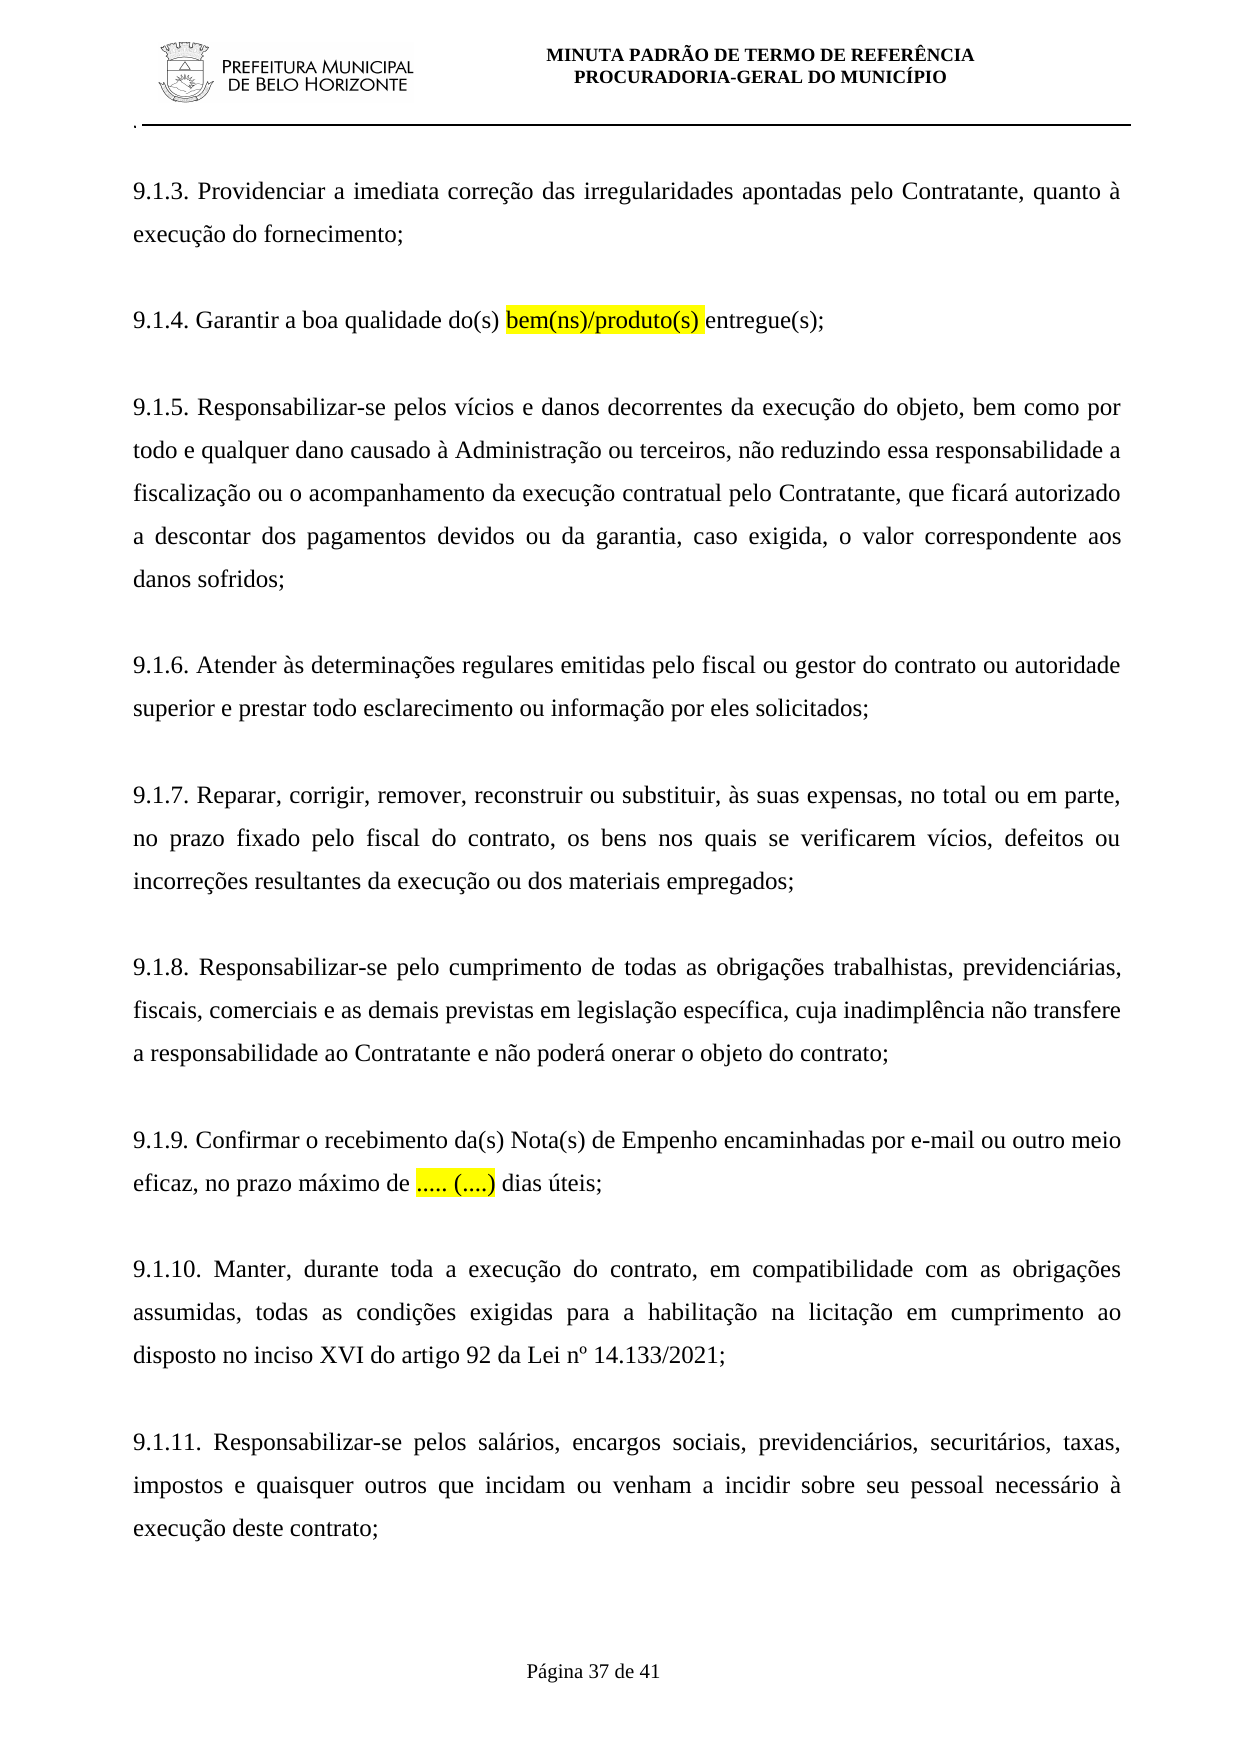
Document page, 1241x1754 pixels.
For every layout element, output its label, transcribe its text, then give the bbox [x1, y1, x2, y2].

list 9.1.6. Atender às determinações regulares emitidas pelo fiscal ou gestor do contrato ou autoridade superior e prestar todo esclarecimento ou informação por eles solicitados; [133, 650, 1122, 722]
list 9.1.7. Reparar, corrigir, remover, reconstruir ou substituir, às suas expensas, no total ou em parte, no prazo fixado pelo fiscal do contrato, os bens nos quais se verificarem vícios, defeitos ou incorreções resultantes da execução ou dos materiais empregados; [133, 780, 1122, 895]
list 9.1.5. Responsabilizar-se pelos vícios e danos decorrentes da execução do objeto, bem como por todo e qualquer dano causado à Administração ou terceiros, não reduzindo essa responsabilidade a fiscalização ou o acompanhamento da execução contratual pelo Contratante, que ficará autorizado a descontar dos pagamentos devidos ou da garantia, caso exigida, o valor correspondente aos danos sofridos; [133, 392, 1122, 593]
text 9.1.4. Garantir a boa qualidade do(s) bem(ns)/produto(s) entregue(s); [705, 305, 1122, 334]
text 9.1.4. Garantir a boa qualidade do(s) bem(ns)/produto(s) entregue(s); [133, 305, 506, 334]
picture [158, 42, 414, 103]
text 9.1.9. Confirmar o recebimento da(s) Nota(s) de Empenho encaminhadas por e-mail ou outro meio eficaz, no prazo máximo de ..... (....) dias úteis; [133, 1125, 1122, 1197]
list 9.1.8. Responsabilizar-se pelo cumprimento de todas as obrigações trabalhistas, previdenciárias, fiscais, comerciais e as demais previstas em legislação específica, cuja inadimplência não transfere a responsabilidade ao Contratante e não poderá onerar o objeto do contrato; [133, 952, 1122, 1067]
list 9.1.10. Manter, durante toda a execução do contrato, em compatibilidade com as obrigações assumidas, todas as condições exigidas para a habilitação na licitação em cumprimento ao disposto no inciso XVI do artigo 92 da Lei nº 14.133/2021; [133, 1254, 1122, 1369]
text 9.1.3. Providenciar a imediata correção das irregularidades apontadas pelo Contratante, quanto à execução do fornecimento; [133, 176, 1122, 248]
list 9.1.11. Responsabilizar-se pelos salários, encargos sociais, previdenciários, securitários, taxas, impostos e quaisquer outros que incidam ou venham a incidir sobre seu pessoal necessário à execução deste contrato; [133, 1427, 1122, 1542]
